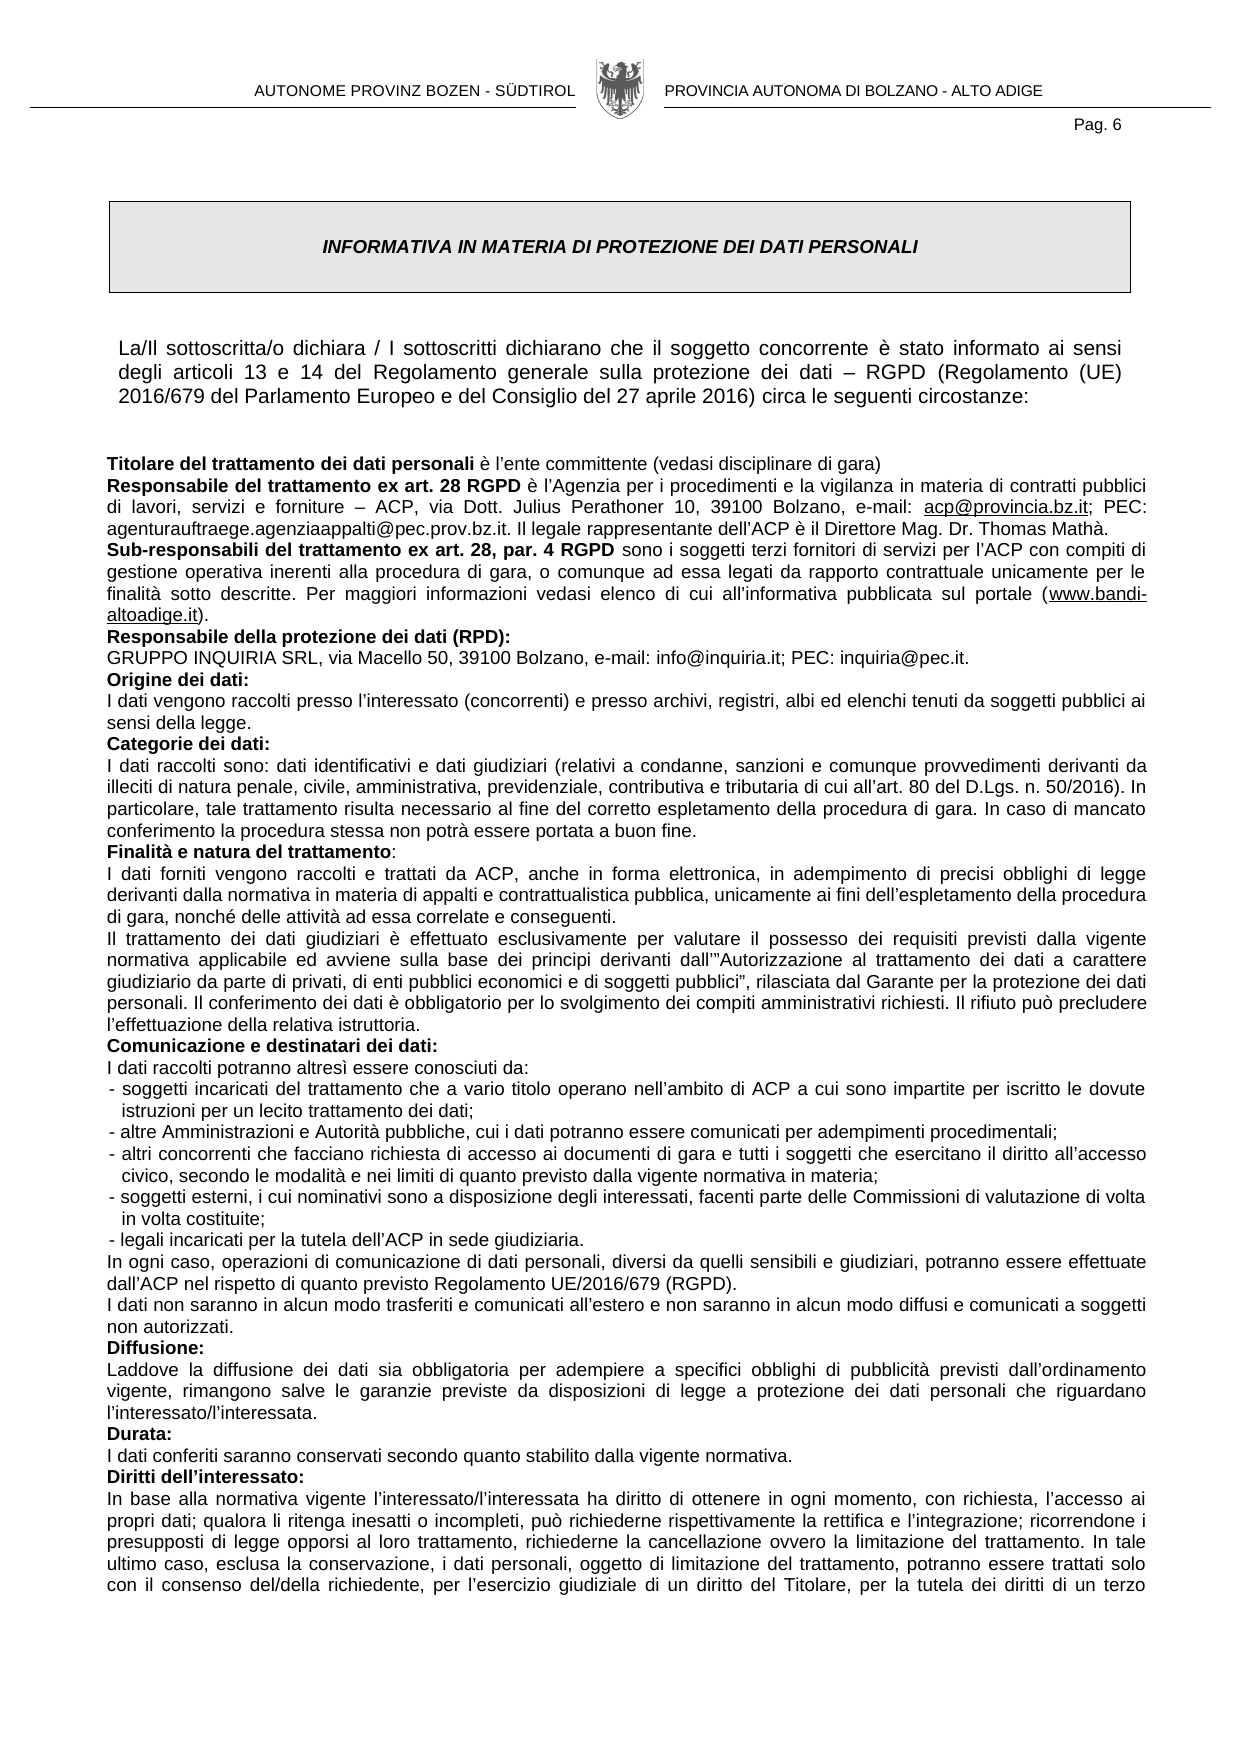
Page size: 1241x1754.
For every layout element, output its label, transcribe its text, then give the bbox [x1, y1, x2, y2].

table_cell Comunicazione e destinatari dei dati: I dati raccolti potranno altresì essere conosciuti da: - soggetti incaricati del trattamento che a vario titolo operano nell’ambito di ACP a cui sono impartite per iscritto le dovute istruzioni per un lecito trattamento dei dati; - altre Amministrazioni e Autorità pubbliche, cui i dati potranno essere comunicati per adempimenti procedimentali; - altri concorrenti che facciano richiesta di accesso ai documenti di gara e tutti i soggetti che esercitano il diritto all’accesso civico, secondo le modalità e nei limiti di quanto previsto dalla vigente normativa in materia; - soggetti esterni, i cui nominativi sono a disposizione degli interessati, facenti parte delle Commissioni di valutazione di volta in volta costituite; - legali incaricati per la tutela dell’ACP in sede giudiziaria. In ogni caso, operazioni di comunicazione di dati personali, diversi da quelli sensibili e giudiziari, potranno essere effettuate dall’ACP nel rispetto di quanto previsto Regolamento UE/2016/679 (RGPD). I dati non saranno in alcun modo trasferiti e comunicati all’estero e non saranno in alcun modo diffusi e comunicati a soggetti non autorizzati. [99, 1035, 1155, 1337]
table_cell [99, 1337, 1155, 1596]
text INFORMATIVA IN MATERIA DI PROTEZIONE DEI DATI PERSONALI [110, 233, 1130, 258]
picture [596, 59, 644, 119]
table_header Titolare del trattamento dei dati personali è l’ente committente (vedasi disciplinare di gara) Responsabile del trattamento ex art. 28 RGPD è l’Agenzia per i procedimenti e la vigilanza in materia di contratti pubblici di lavori, servizi e forniture – ACP, via Dott. Julius Perathoner 10, 39100 Bolzano, e-mail: acp@provincia.bz.it; PEC: agenturauftraege.agenziaappalti@pec.prov.bz.it. Il legale rappresentante dell’ACP è il Direttore Mag. Dr. Thomas Mathà. Sub-responsabili del trattamento ex art. 28, par. 4 RGPD sono i soggetti terzi fornitori di servizi per l’ACP con compiti di gestione operativa inerenti alla procedura di gara, o comunque ad essa legati da rapporto contrattuale unicamente per le finalità sotto descritte. Per maggiori informazioni vedasi elenco di cui all’informativa pubblicata sul portale (www.bandi-altoadige.it). Responsabile della protezione dei dati (RPD): GRUPPO INQUIRIA SRL, via Macello 50, 39100 Bolzano, e-mail: info@inquiria.it; PEC: inquiria@pec.it. Origine dei dati: I dati vengono raccolti presso l’interessato (concorrenti) e presso archivi, registri, albi ed elenchi tenuti da soggetti pubblici ai sensi della legge. Categorie dei dati: I dati raccolti sono: dati identificativi e dati giudiziari (relativi a condanne, sanzioni e comunque provvedimenti derivanti da illeciti di natura penale, civile, amministrativa, previdenziale, contributiva e tributaria di cui all’art. 80 del D.Lgs. n. 50/2016). In particolare, tale trattamento risulta necessario al fine del corretto espletamento della procedura di gara. In caso di mancato conferimento la procedura stessa non potrà essere portata a buon fine. Finalità e natura del trattamento: I dati forniti vengono raccolti e trattati da ACP, anche in forma elettronica, in adempimento di precisi obblighi di legge derivanti dalla normativa in materia di appalti e contrattualistica pubblica, unicamente ai fini dell’espletamento della procedura di gara, nonché delle attività ad essa correlate e conseguenti. Il trattamento dei dati giudiziari è effettuato esclusivamente per valutare il possesso dei requisiti previsti dalla vigente normativa applicabile ed avviene sulla base dei principi derivanti dall’”Autorizzazione al trattamento dei dati a carattere giudiziario da parte di privati, di enti pubblici economici e di soggetti pubblici”, rilasciata dal Garante per la protezione dei dati personali. Il conferimento dei dati è obbligatorio per lo svolgimento dei compiti amministrativi richiesti. Il rifiuto può precludere l’effettuazione della relativa istruttoria. [99, 453, 1155, 1035]
text La/Il sottoscritta/o dichiara / I sottoscritti dichiarano che il soggetto concorrente è stato informato ai sensi degli articoli 13 e 14 del Regolamento generale sulla protezione dei dati – RGPD (Regolamento (UE) 2016/679 del Parlamento Europeo e del Consiglio del 27 aprile 2016) circa le seguenti circostanze: [118, 336, 1122, 408]
